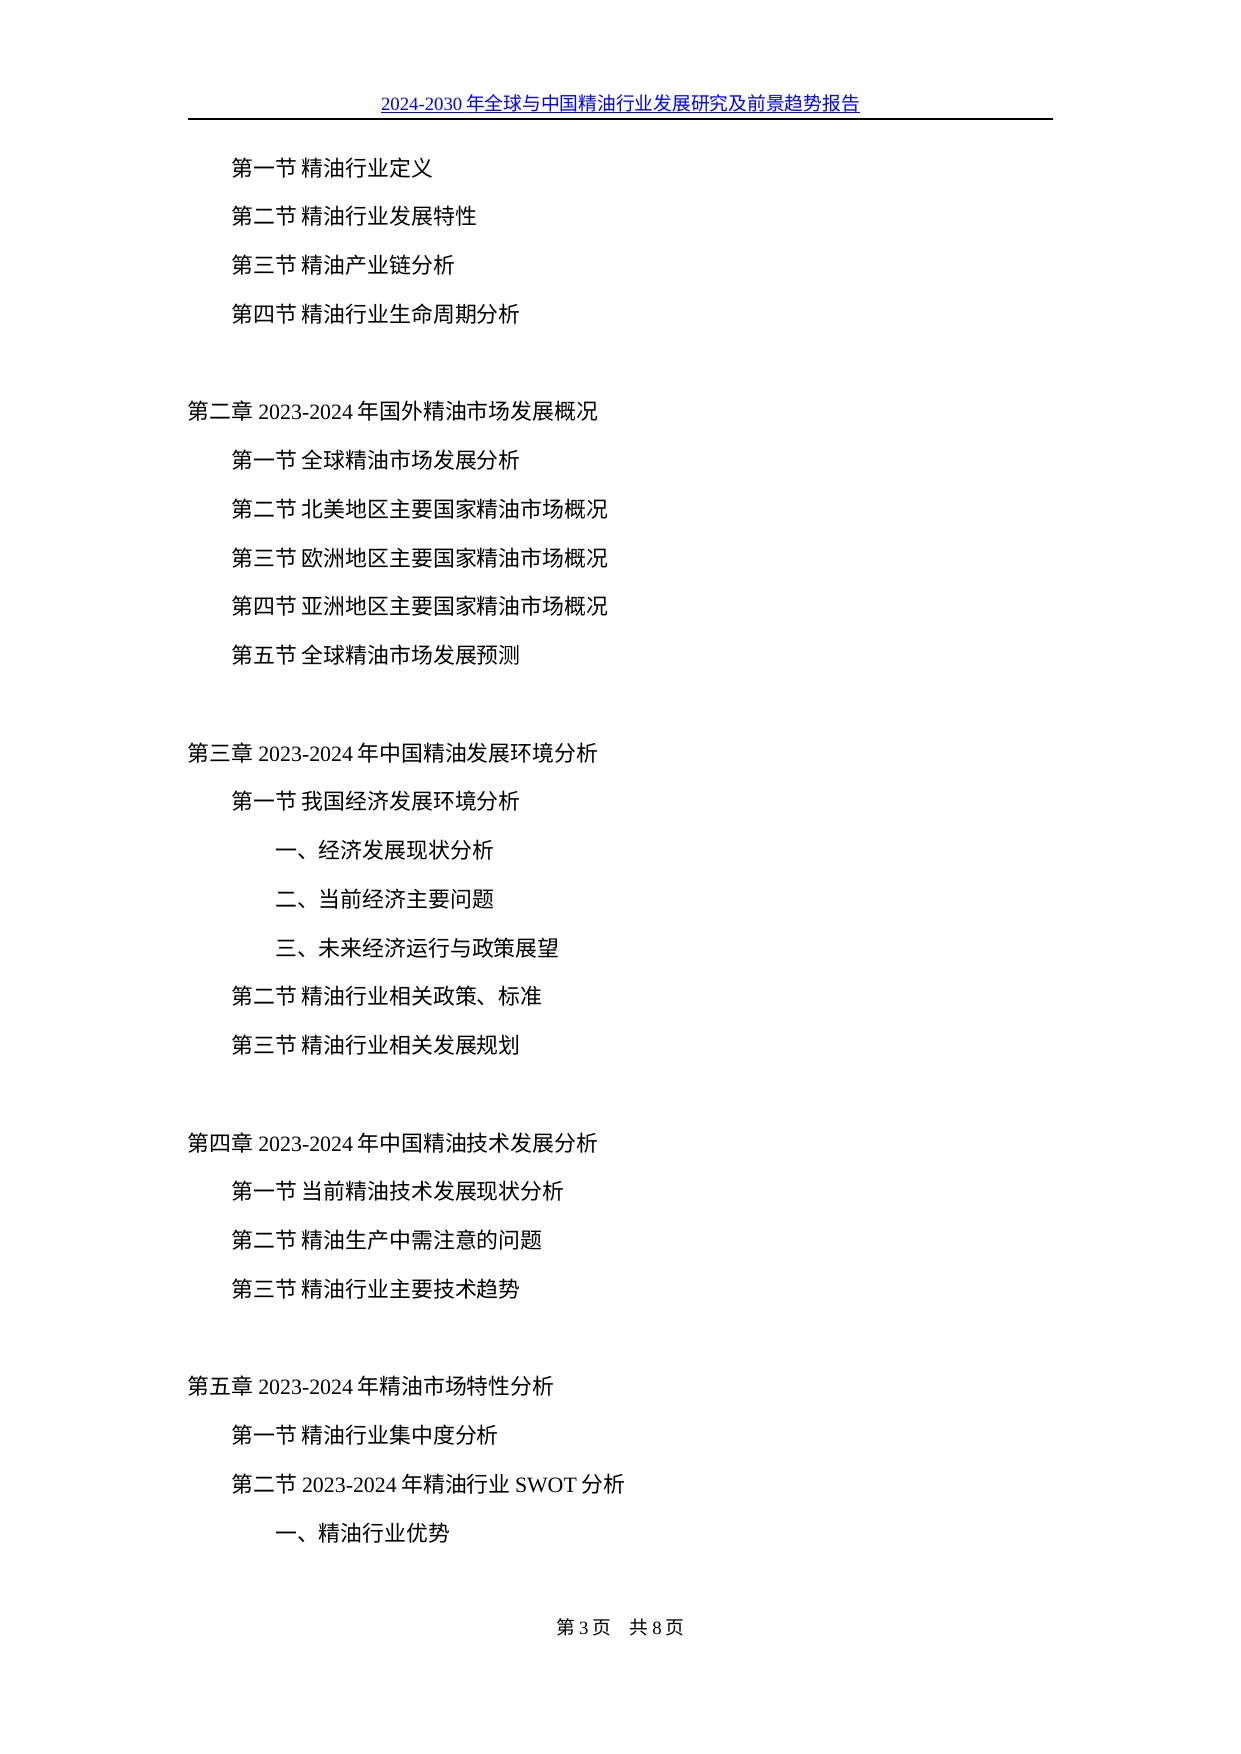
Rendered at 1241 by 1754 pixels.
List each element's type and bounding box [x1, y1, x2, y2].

text [187, 150, 1053, 1548]
